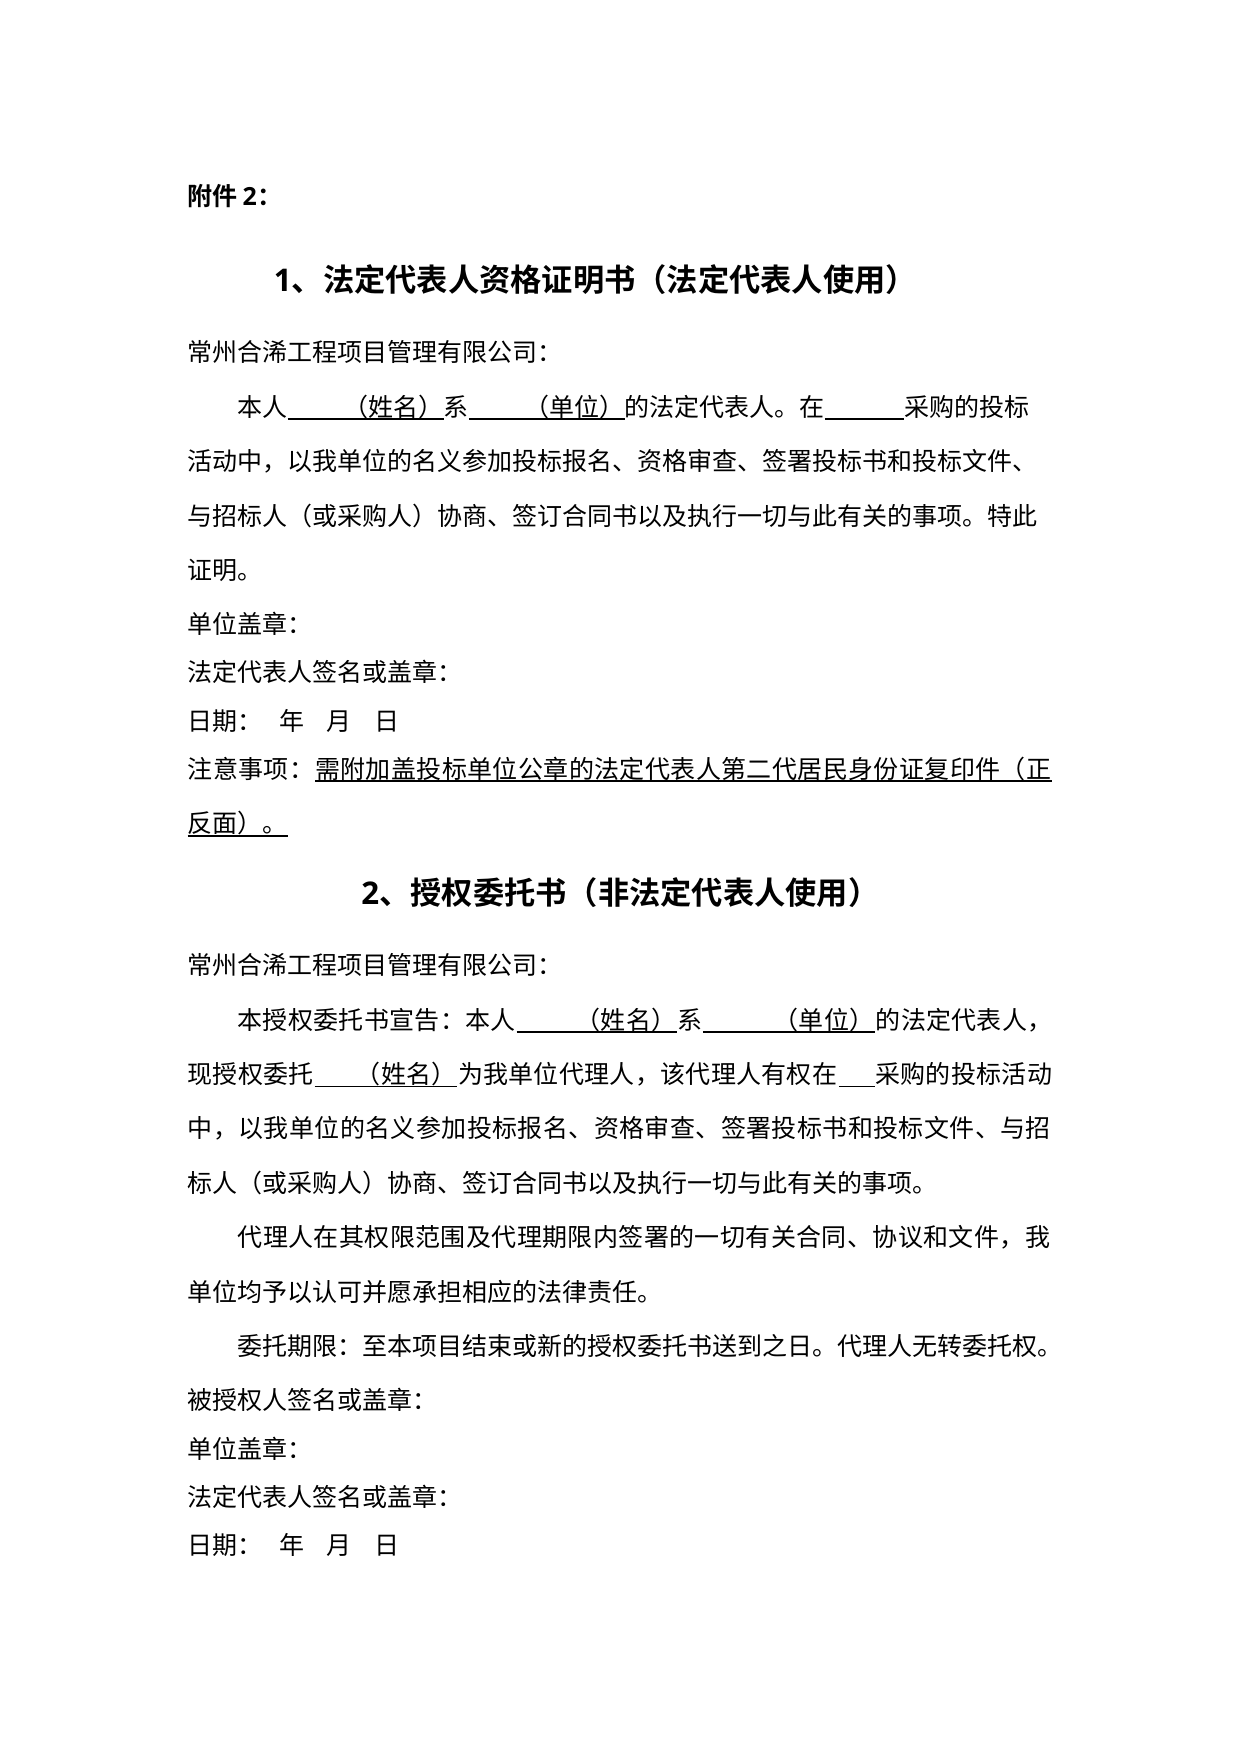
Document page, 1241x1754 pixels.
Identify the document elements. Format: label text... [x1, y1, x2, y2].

table_header 单位盖章： [176, 605, 669, 653]
text 1、法定代表人资格证明书（法定代表人使用） [187, 245, 1003, 310]
table_header 被授权人签名或盖章： [176, 1381, 669, 1429]
table_cell 法定代表人签名或盖章： [176, 1477, 669, 1526]
text 2、授权委托书（非法定代表人使用） [187, 858, 1053, 923]
text 附件2： [187, 162, 1003, 227]
text 常州合浠工程项目管理有限公司： [187, 333, 1053, 369]
table_cell 日期： 年 月 日 [176, 1526, 669, 1574]
text 本人 （姓名）系 （单位）的法定代表人。在 采购的投标活动中，以我单位的名义参加投标报名、资格审查、签署投标书和投标文件、与招标人（或采购人）协商、签订合同书以及执行一切与此有关的事项。特此证明。 [187, 387, 1053, 587]
text 常州合浠工程项目管理有限公司： [187, 946, 1053, 982]
table_cell 单位盖章： [176, 1429, 669, 1477]
table_cell 日期： 年 月 日 [176, 701, 669, 749]
text 注意事项：需附加盖投标单位公章的法定代表人第二代居民身份证复印件（正反面）。 [187, 749, 1053, 840]
text 委托期限：至本项目结束或新的授权委托书送到之日。代理人无转委托权。 [187, 1326, 1053, 1363]
table_cell 法定代表人签名或盖章： [176, 653, 669, 701]
text 本授权委托书宣告：本人 （姓名）系 （单位）的法定代表人，现授权委托 （姓名）为我单位代理人，该代理人有权在 采购的投标活动中，以我单位的名义参加投标报名、资格审查、签署投标书和投标文件、与招标人（或采购人）协商、签订合同书以及执行一切与此有关的事项。 [187, 1000, 1053, 1199]
text 代理人在其权限范围及代理期限内签署的一切有关合同、协议和文件，我单位均予以认可并愿承担相应的法律责任。 [187, 1218, 1053, 1308]
